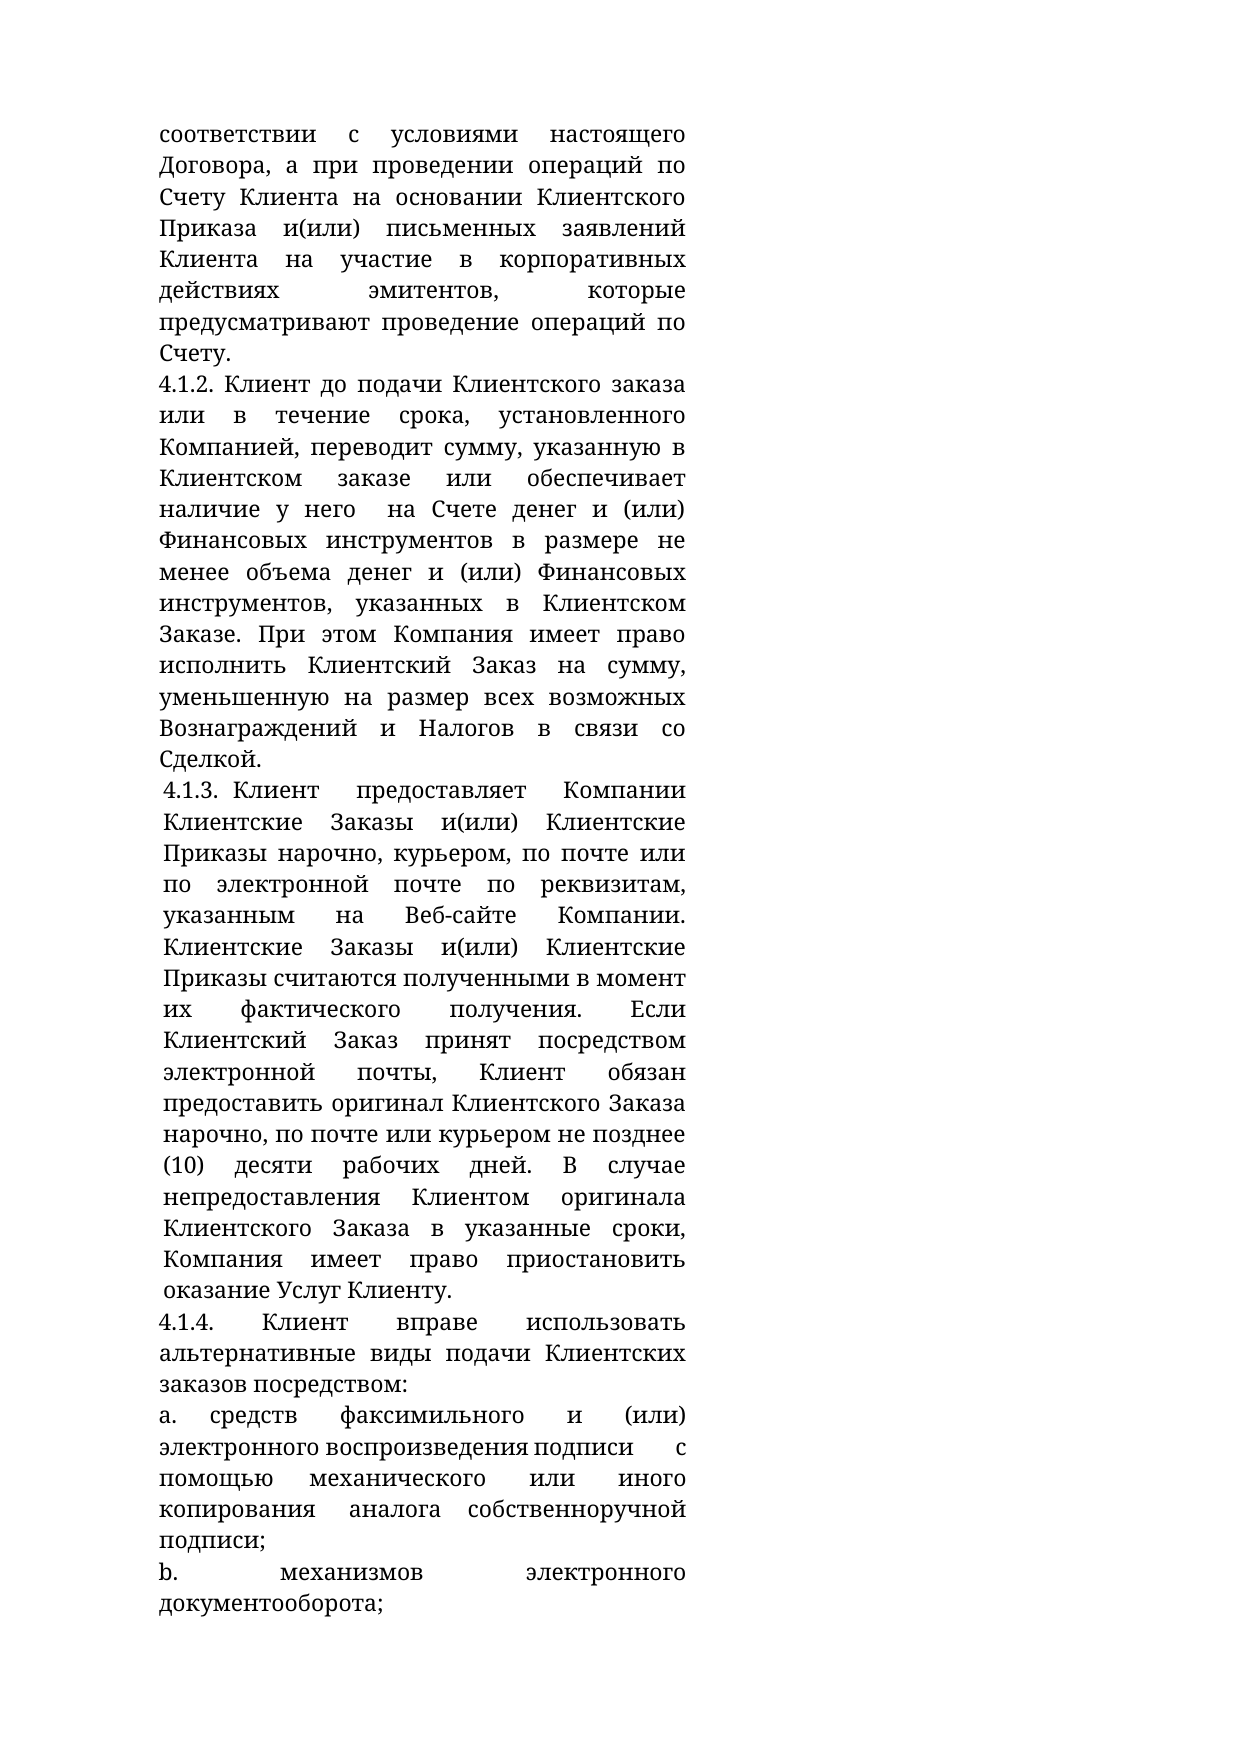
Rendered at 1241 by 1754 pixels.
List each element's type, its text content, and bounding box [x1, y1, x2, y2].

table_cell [148, 774, 697, 1618]
table_cell 4.1.2. Клиент до подачи Клиентского заказа или в течение срока, установленного Компанией, переводит сумму, указанную в Клиентском заказе или обеспечивает наличие у него на Счете денег и (или) Финансовых инструментов в размере не менее объема денег и (или) Финансовых инструментов, указанных в Клиентском Заказе. При этом Компания имеет право исполнить Клиентский Заказ на сумму, уменьшенную на размер всех возможных Вознаграждений и Налогов в связи со Сделкой. [148, 368, 697, 774]
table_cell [148, 118, 697, 368]
